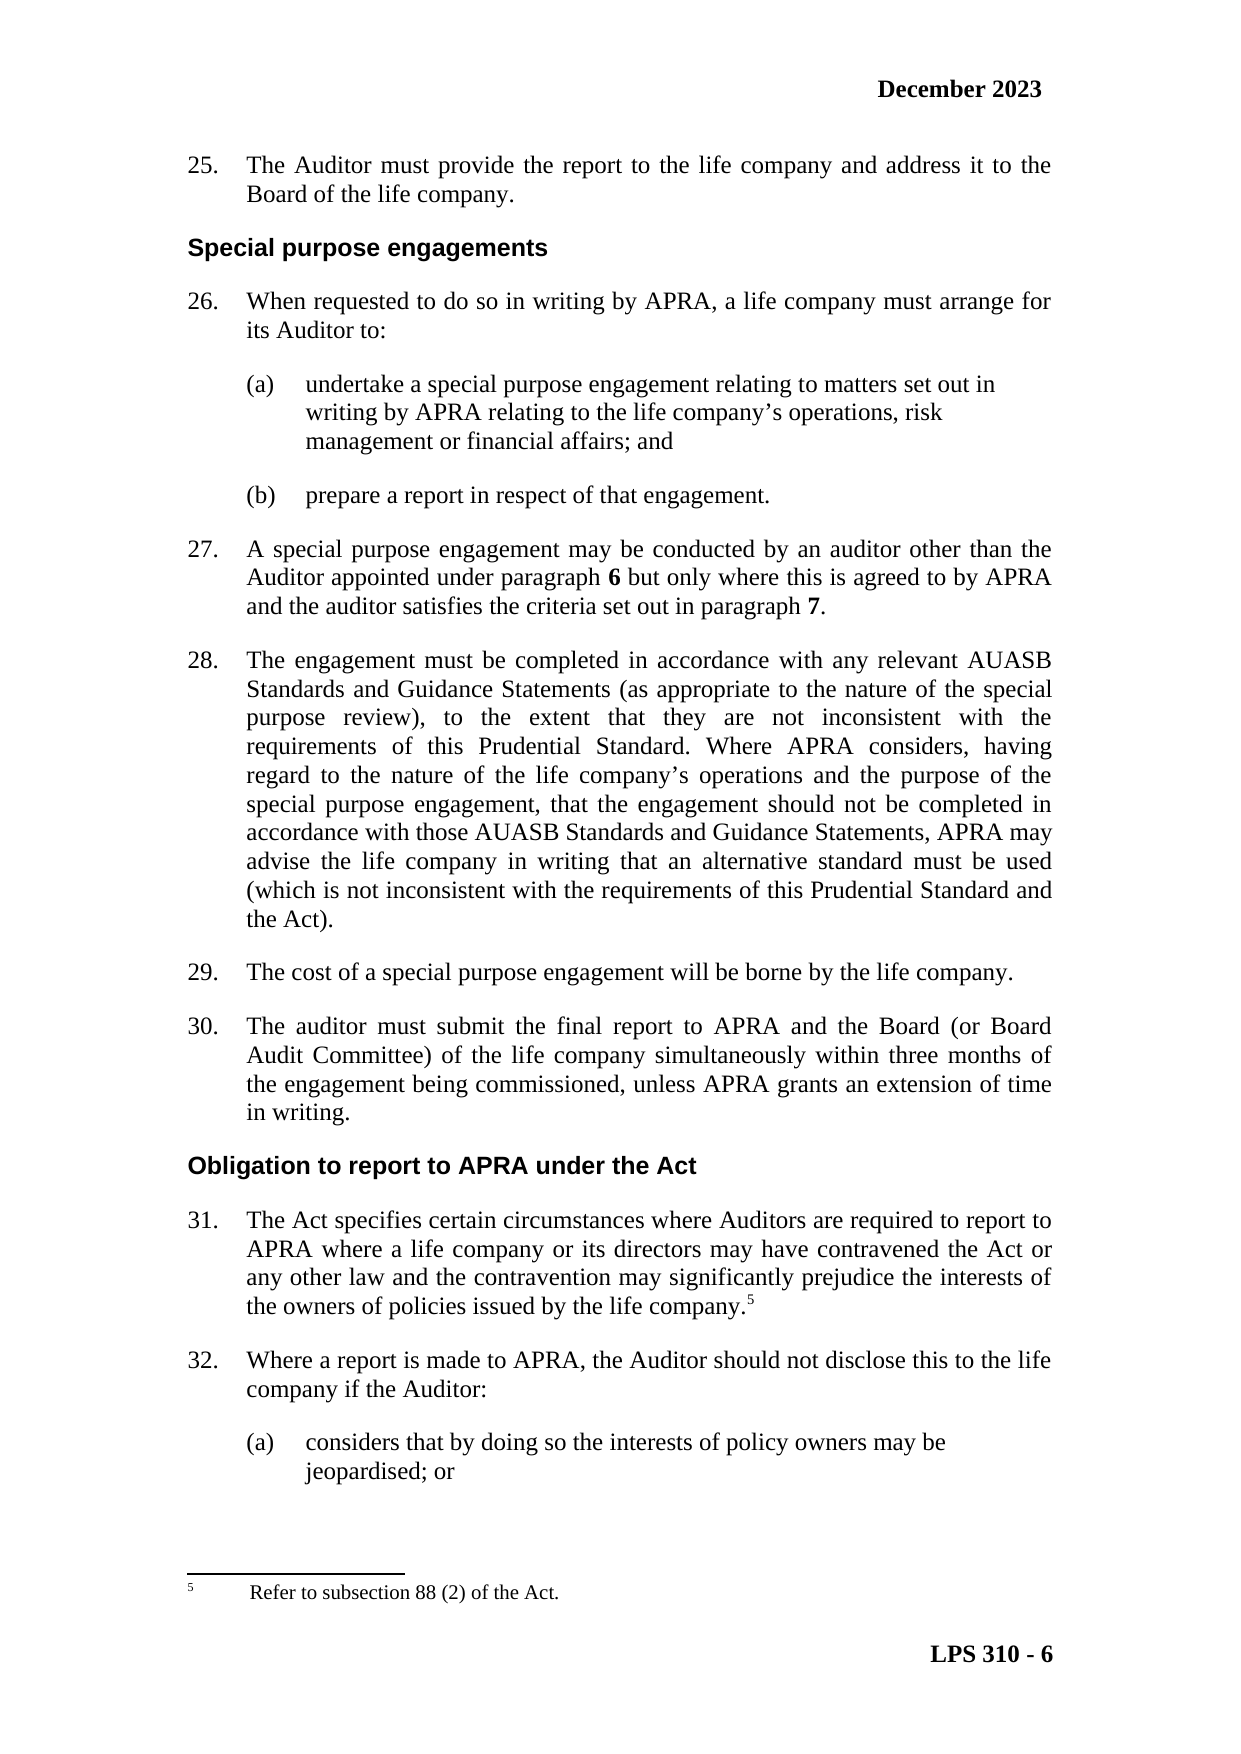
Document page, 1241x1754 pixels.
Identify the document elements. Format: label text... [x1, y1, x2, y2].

subtitle Special purpose engagements [187, 232, 1053, 261]
text The cost of a special purpose engagement will be borne by the life company. [187, 957, 1053, 986]
text undertake a special purpose engagement relating to matters set out in writing by APRA relating to the life company’s operations, risk management or financial affairs; and [246, 369, 1053, 455]
text A special purpose engagement may be conducted by an auditor other than the Auditor appointed under paragraph 6 but only where this is agreed to by APRA and the auditor satisfies the criteria set out in paragraph 7. [187, 534, 1053, 620]
text The engagement must be completed in accordance with any relevant AUASB Standards and Guidance Statements (as appropriate to the nature of the special purpose review), to the extent that they are not inconsistent with the requirements of this Prudential Standard. Where APRA considers, having regard to the nature of the life company’s operations and the purpose of the special purpose engagement, that the engagement should not be completed in accordance with those AUASB Standards and Guidance Statements, APRA may advise the life company in writing that an alternative standard must be used (which is not inconsistent with the requirements of this Prudential Standard and the Act). [187, 645, 1053, 932]
text considers that by doing so the interests of policy owners may be jeopardised; or [246, 1427, 1053, 1485]
text The Auditor must provide the report to the life company and address it to the Board of the life company. [187, 150, 1053, 207]
text The auditor must submit the final report to APRA and the Board (or Board Audit Committee) of the life company simultaneously within three months of the engagement being commissioned, unless APRA grants an extension of time in writing. [187, 1011, 1053, 1126]
text The Act specifies certain circumstances where Auditors are required to report to APRA where a life company or its directors may have contravened the Act or any other law and the contravention may significantly prejudice the interests of the owners of policies issued by the life company. [187, 1205, 1053, 1320]
text Where a report is made to APRA, the Auditor should not disclose this to the life company if the Auditor: [187, 1345, 1053, 1402]
text prepare a report in respect of that engagement. [246, 480, 1053, 509]
subtitle Obligation to report to APRA under the Act [187, 1151, 1053, 1180]
text When requested to do so in writing by APRA, a life company must arrange for its Auditor to: [187, 286, 1053, 344]
